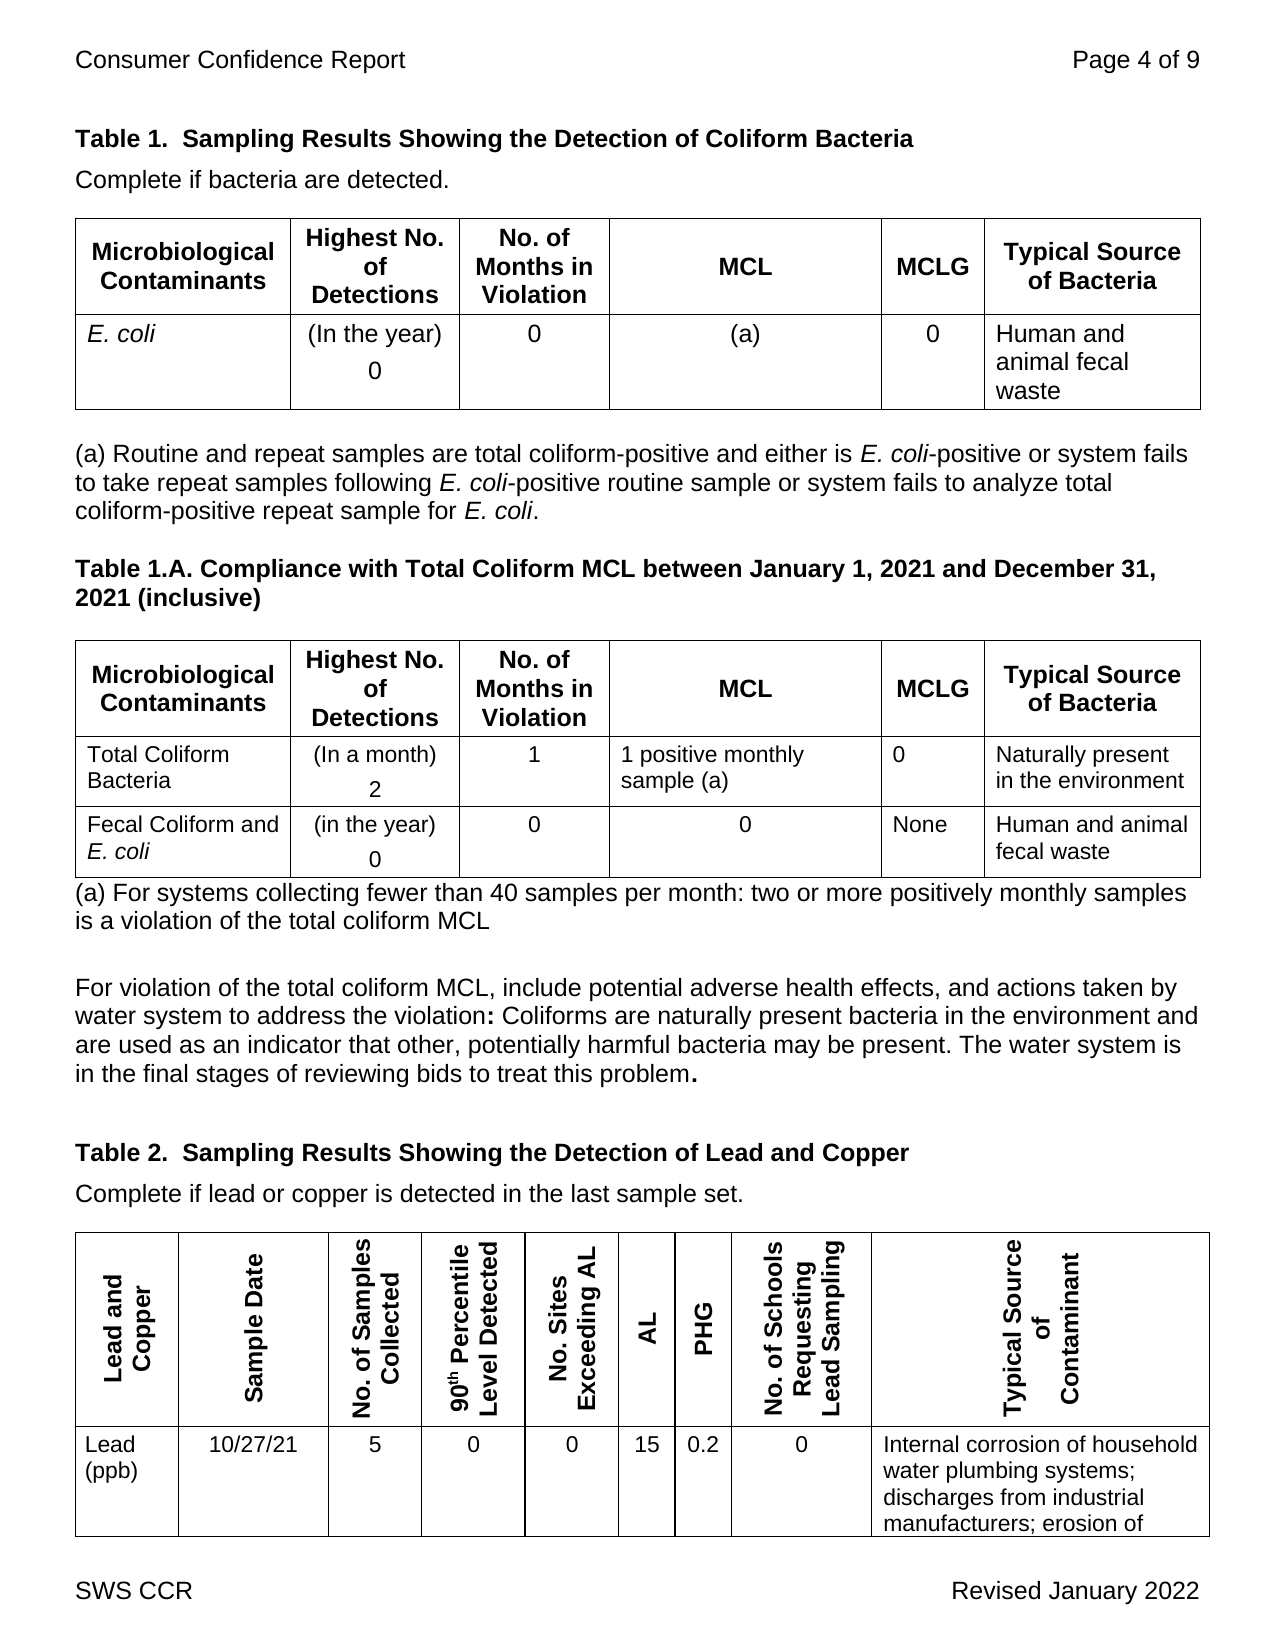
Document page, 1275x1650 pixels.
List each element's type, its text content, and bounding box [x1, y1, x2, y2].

table_header No. of Months in Violation [460, 641, 609, 736]
table_header MCL [610, 641, 881, 736]
table_cell 0 [422, 1427, 524, 1536]
table_cell 5 [329, 1427, 421, 1536]
table_cell Human and animal fecal waste [985, 315, 1200, 409]
table_cell 0 [882, 315, 984, 409]
table_cell Total Coliform Bacteria [76, 737, 290, 806]
text Complete if lead or copper is detected in the last sample set. [75, 1179, 1200, 1208]
text Complete if bacteria are detected. [75, 165, 1200, 194]
table_header Lead and Copper [76, 1233, 178, 1426]
table_header MCLG [882, 219, 984, 313]
table_cell Human and animal fecal waste [985, 807, 1200, 877]
table_header No. of Samples Collected [329, 1233, 421, 1426]
table_cell 15 [619, 1427, 674, 1536]
text Table 1.A. Compliance with Total Coliform MCL between January 1, 2021 and December 31, 2021 (inclusive) [75, 554, 1200, 611]
table_cell 0 [882, 737, 984, 806]
table_header Microbiological Contaminants [76, 641, 290, 736]
table_header 90th Percentile Level Detected [422, 1233, 524, 1426]
table_cell (In a month) 2 [291, 737, 459, 806]
table_cell (In the year) 0 [291, 315, 459, 409]
table_cell Naturally present in the environment [985, 737, 1200, 806]
text (a) For systems collecting fewer than 40 samples per month: two or more positively monthly samples is a violation of the total coliform MCL [75, 878, 1200, 935]
text (a) Routine and repeat samples are total coliform-positive and either is E. coli-positive or system fails to take repeat samples following E. coli-positive routine sample or system fails to analyze total coliform-positive repeat sample for E. coli. [75, 439, 1200, 525]
table_cell 0 [526, 1427, 618, 1536]
table_cell (in the year) 0 [291, 807, 459, 877]
table_cell 0 [460, 315, 609, 409]
table_cell Internal corrosion of household water plumbing systems; discharges from industrial manufacturers; erosion of natural deposits [872, 1427, 1209, 1536]
table_header MCLG [882, 641, 984, 736]
table_cell 0.2 [676, 1427, 731, 1536]
table_header Typical Source of Bacteria [985, 219, 1200, 313]
table_header AL [619, 1233, 674, 1426]
table_header No. of Months in Violation [460, 219, 609, 313]
table_header MCL [610, 219, 881, 313]
table_cell E. coli [76, 315, 290, 409]
table_header Highest No. of Detections [291, 219, 459, 313]
table_cell 1 [460, 737, 609, 806]
table_cell 0 [610, 807, 881, 877]
table_cell 0 [460, 807, 609, 877]
text Table 2. Sampling Results Showing the Detection of Lead and Copper [75, 1138, 1200, 1166]
table_header Sample Date [179, 1233, 328, 1426]
text For violation of the total coliform MCL, include potential adverse health effects, and actions taken by water system to address the violation: Coliforms are naturally present bacteria in the environment and are used as an indicator that other, potentially harmful bacteria may be present. The water system is in the final stages of reviewing bids to treat this problem. [75, 973, 1200, 1088]
table_header PHG [676, 1233, 731, 1426]
table_cell Fecal Coliform and E. coli [76, 807, 290, 877]
table_cell None [882, 807, 984, 877]
table_header No. Sites Exceeding AL [526, 1233, 618, 1426]
table_cell 10/27/21 [179, 1427, 328, 1536]
table_header No. of Schools Requesting Lead Sampling [732, 1233, 871, 1426]
table_cell 1 positive monthly sample (a) [610, 737, 881, 806]
table_header Microbiological Contaminants [76, 219, 290, 313]
table_cell (a) [610, 315, 881, 409]
table_header Highest No. of Detections [291, 641, 459, 736]
table_cell 0 [732, 1427, 871, 1536]
table_header Typical Source of Contaminant [872, 1233, 1209, 1426]
table_cell Lead (ppb) [76, 1427, 178, 1536]
table_header Typical Source of Bacteria [985, 641, 1200, 736]
